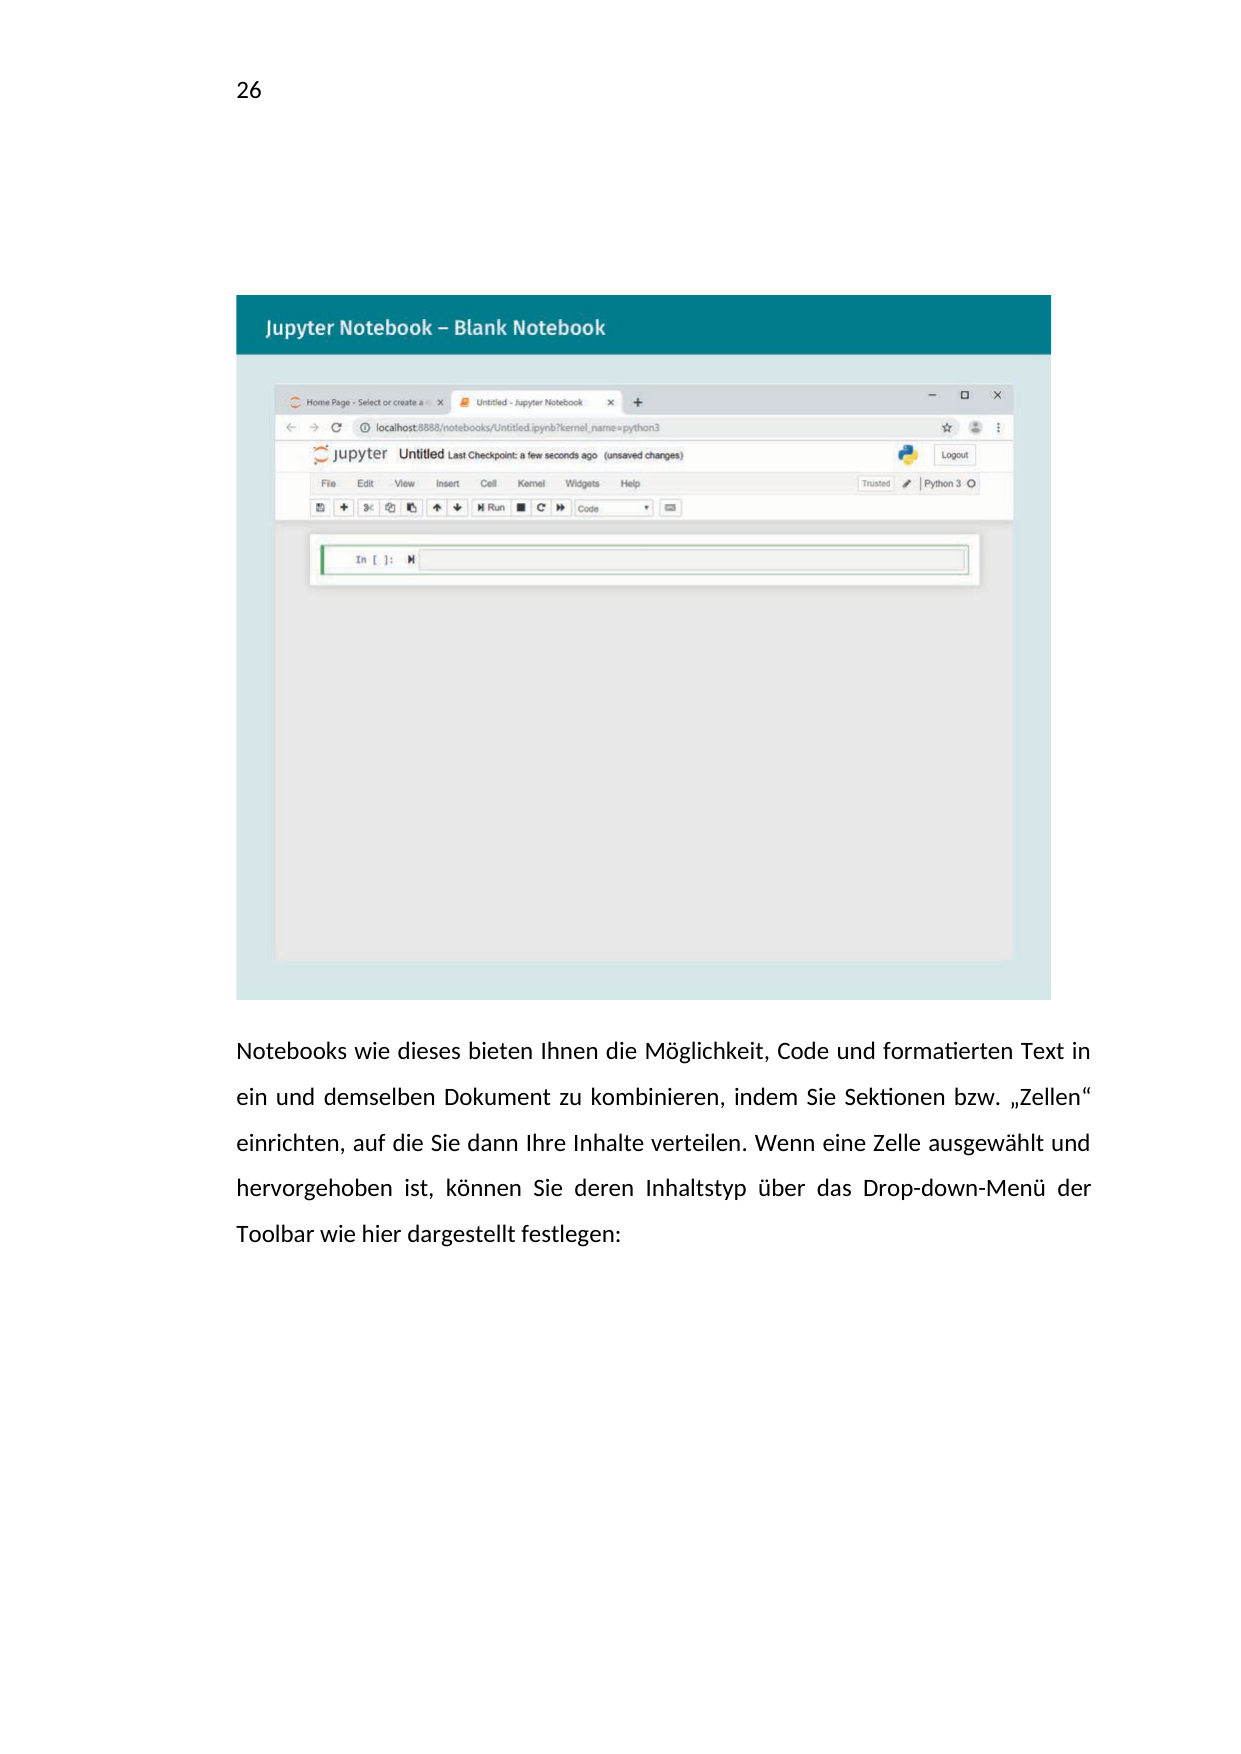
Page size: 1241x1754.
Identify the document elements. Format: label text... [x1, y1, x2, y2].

text Notebooks wie dieses bieten Ihnen die Möglichkeit, Code und formatierten Text in ein und demselben Dokument zu kombinieren, indem Sie Sektionen bzw. „Zellen“ einrichten, auf die Sie dann Ihre Inhalte verteilen. Wenn eine Zelle ausgewählt und hervorgehoben ist, können Sie deren Inhaltstyp über das Drop-down-Menü der Toolbar wie hier dargestellt festlegen: [236, 1035, 1092, 1249]
picture [236, 295, 1052, 1000]
